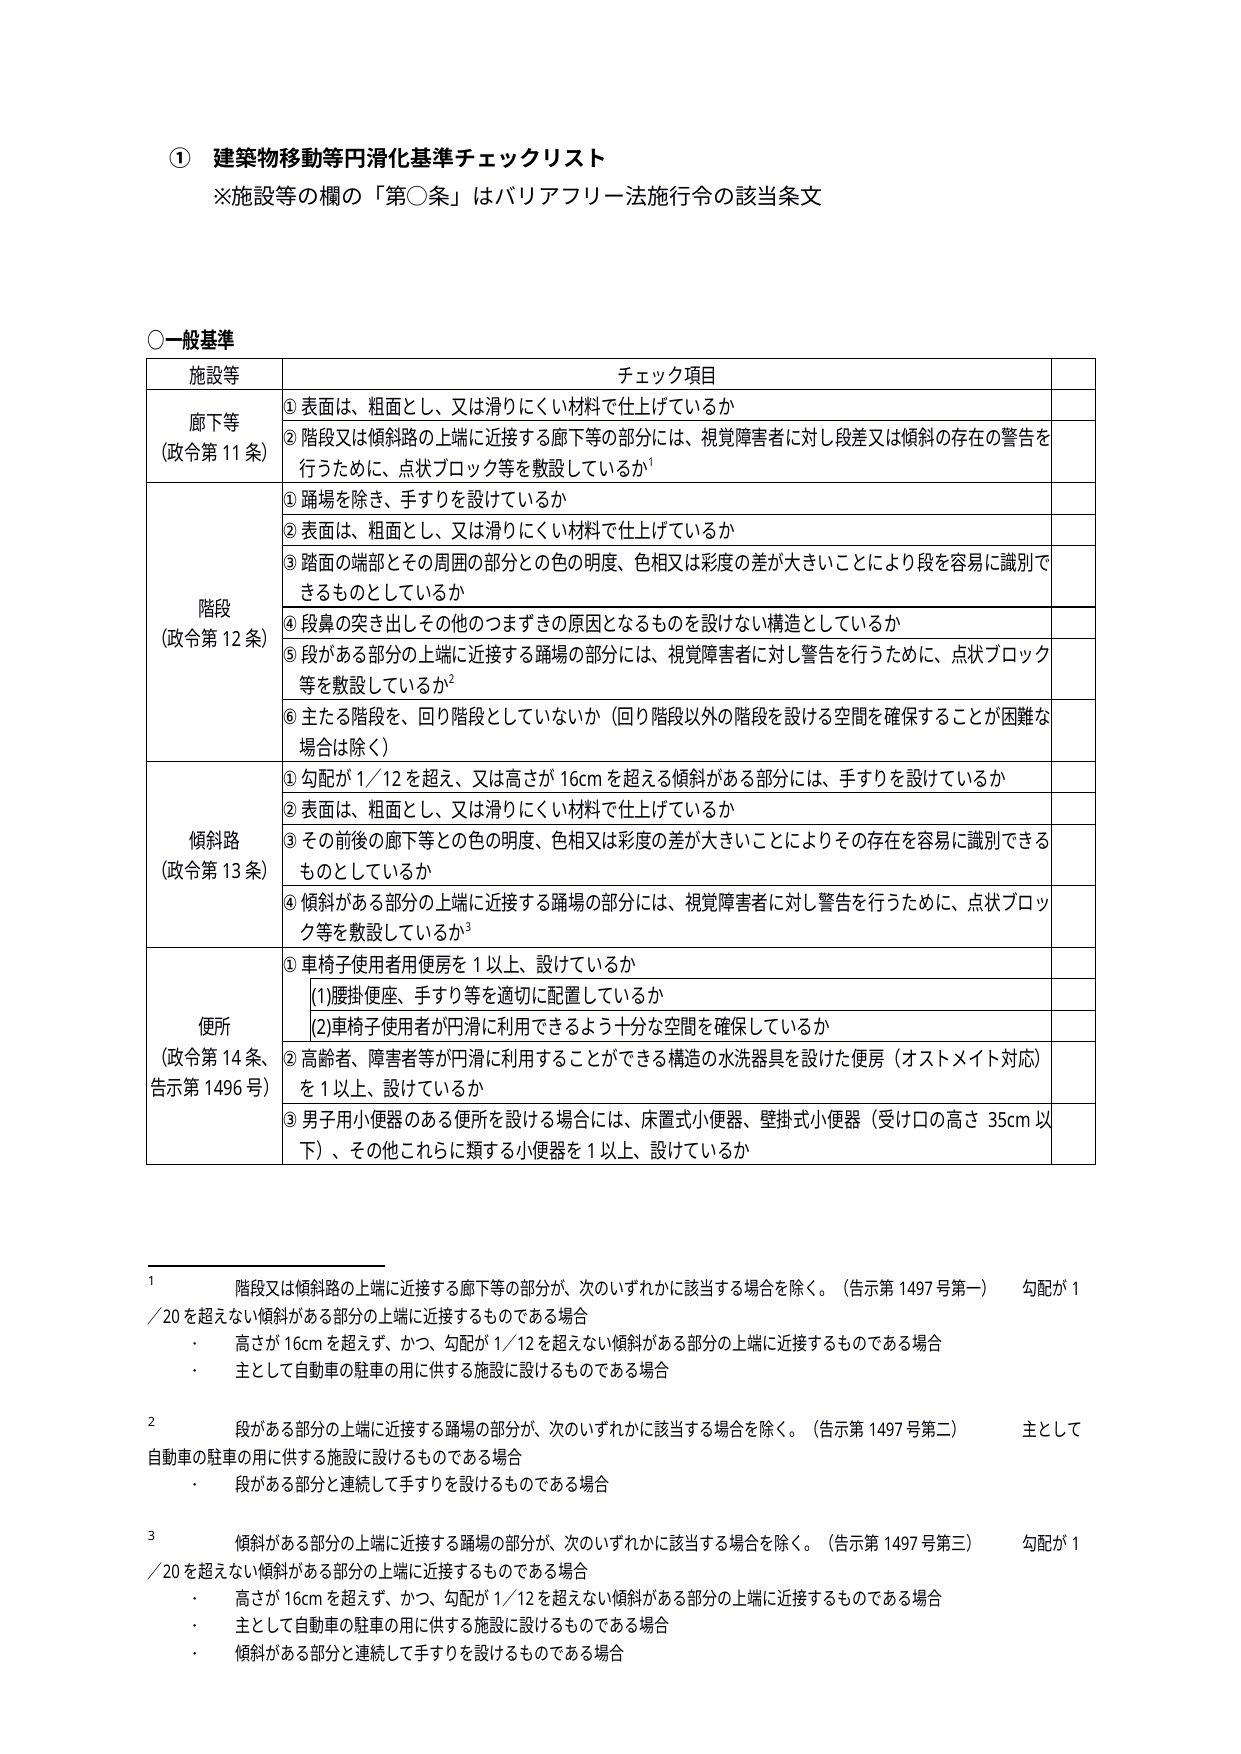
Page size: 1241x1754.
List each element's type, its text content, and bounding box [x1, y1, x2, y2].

text ※施設等の欄の「第○条」はバリアフリー法施行令の該当条文 [213, 176, 1092, 214]
table_cell ①車椅子使用者用便房を1以上、設けているか [283, 948, 1051, 978]
table_cell ②階段又は傾斜路の上端に近接する廊下等の部分には、視覚障害者に対し段差又は傾斜の存在の警告を行うために、点状ブロック等を敷設しているか [283, 421, 1051, 482]
table_cell ⑤段がある部分の上端に近接する踊場の部分には、視覚障害者に対し警告を行うために、点状ブロック等を敷設しているか [283, 639, 1051, 699]
table_cell (2)車椅子使用者が円滑に利用できるよう十分な空間を確保しているか [311, 1011, 1051, 1041]
table_cell ②表面は、粗面とし、又は滑りにくい材料で仕上げているか [283, 515, 1051, 545]
table_cell ③踏面の端部とその周囲の部分との色の明度、色相又は彩度の差が大きいことにより段を容易に識別できるものとしているか [283, 546, 1051, 606]
table_cell ①勾配が1／12を超え、又は高さが16cmを超える傾斜がある部分には、手すりを設けているか [283, 762, 1051, 792]
table_cell [1052, 1042, 1095, 1103]
table_cell ①表面は、粗面とし、又は滑りにくい材料で仕上げているか [283, 390, 1051, 420]
table_cell (1)腰掛便座、手すり等を適切に配置しているか [311, 979, 1051, 1009]
table_cell ④傾斜がある部分の上端に近接する踊場の部分には、視覚障害者に対し警告を行うために、点状ブロック等を敷設しているか [283, 886, 1051, 947]
table_cell [1052, 1011, 1095, 1041]
table_cell [1052, 421, 1095, 482]
table_cell ②高齢者、障害者等が円滑に利用することができる構造の水洗器具を設けた便房（オストメイト対応）を1以上、設けているか [283, 1042, 1051, 1103]
table_header 施設等 [147, 359, 282, 389]
table_cell ⑥主たる階段を、回り階段としていないか（回り階段以外の階段を設ける空間を確保することが困難な場合は除く） [283, 700, 1051, 761]
table_cell ④段鼻の突き出しその他のつまずきの原因となるものを設けない構造としているか [283, 608, 1051, 638]
table_cell [1052, 793, 1095, 824]
table_cell [1052, 483, 1095, 513]
table_cell ①踊場を除き、手すりを設けているか [283, 483, 1051, 513]
table_cell [1052, 825, 1095, 885]
table_cell 傾斜路 （政令第13条） [147, 762, 282, 947]
table_cell [1052, 762, 1095, 792]
table_cell [1052, 608, 1095, 638]
table_cell [1052, 886, 1095, 947]
table_cell [1052, 639, 1095, 699]
table_cell ③男子用小便器のある便所を設ける場合には、床置式小便器、壁掛式小便器（受け口の高さ35cm以下）、その他これらに類する小便器を1以上、設けているか [283, 1104, 1051, 1164]
table_cell [1052, 700, 1095, 761]
table_cell [1052, 979, 1095, 1009]
table_header [1052, 359, 1095, 389]
table_cell [1052, 390, 1095, 420]
table_cell 廊下等 （政令第11条） [147, 390, 282, 482]
table_cell 階段 （政令第12条） [147, 483, 282, 761]
text ○一般基準 [148, 319, 1092, 358]
subtitle ① 建築物移動等円滑化基準チェックリスト [169, 137, 1092, 176]
table_cell [283, 978, 310, 1041]
table_cell 便所 （政令第14条、 告示第1496号） [147, 948, 282, 1164]
table_cell [1052, 1104, 1095, 1164]
table_cell ②表面は、粗面とし、又は滑りにくい材料で仕上げているか [283, 793, 1051, 824]
table_cell [1052, 948, 1095, 978]
table_header チェック項目 [283, 359, 1051, 389]
table_cell [1052, 546, 1095, 606]
table_cell [1052, 515, 1095, 545]
table_cell ③その前後の廊下等との色の明度、色相又は彩度の差が大きいことによりその存在を容易に識別できるものとしているか [283, 825, 1051, 885]
